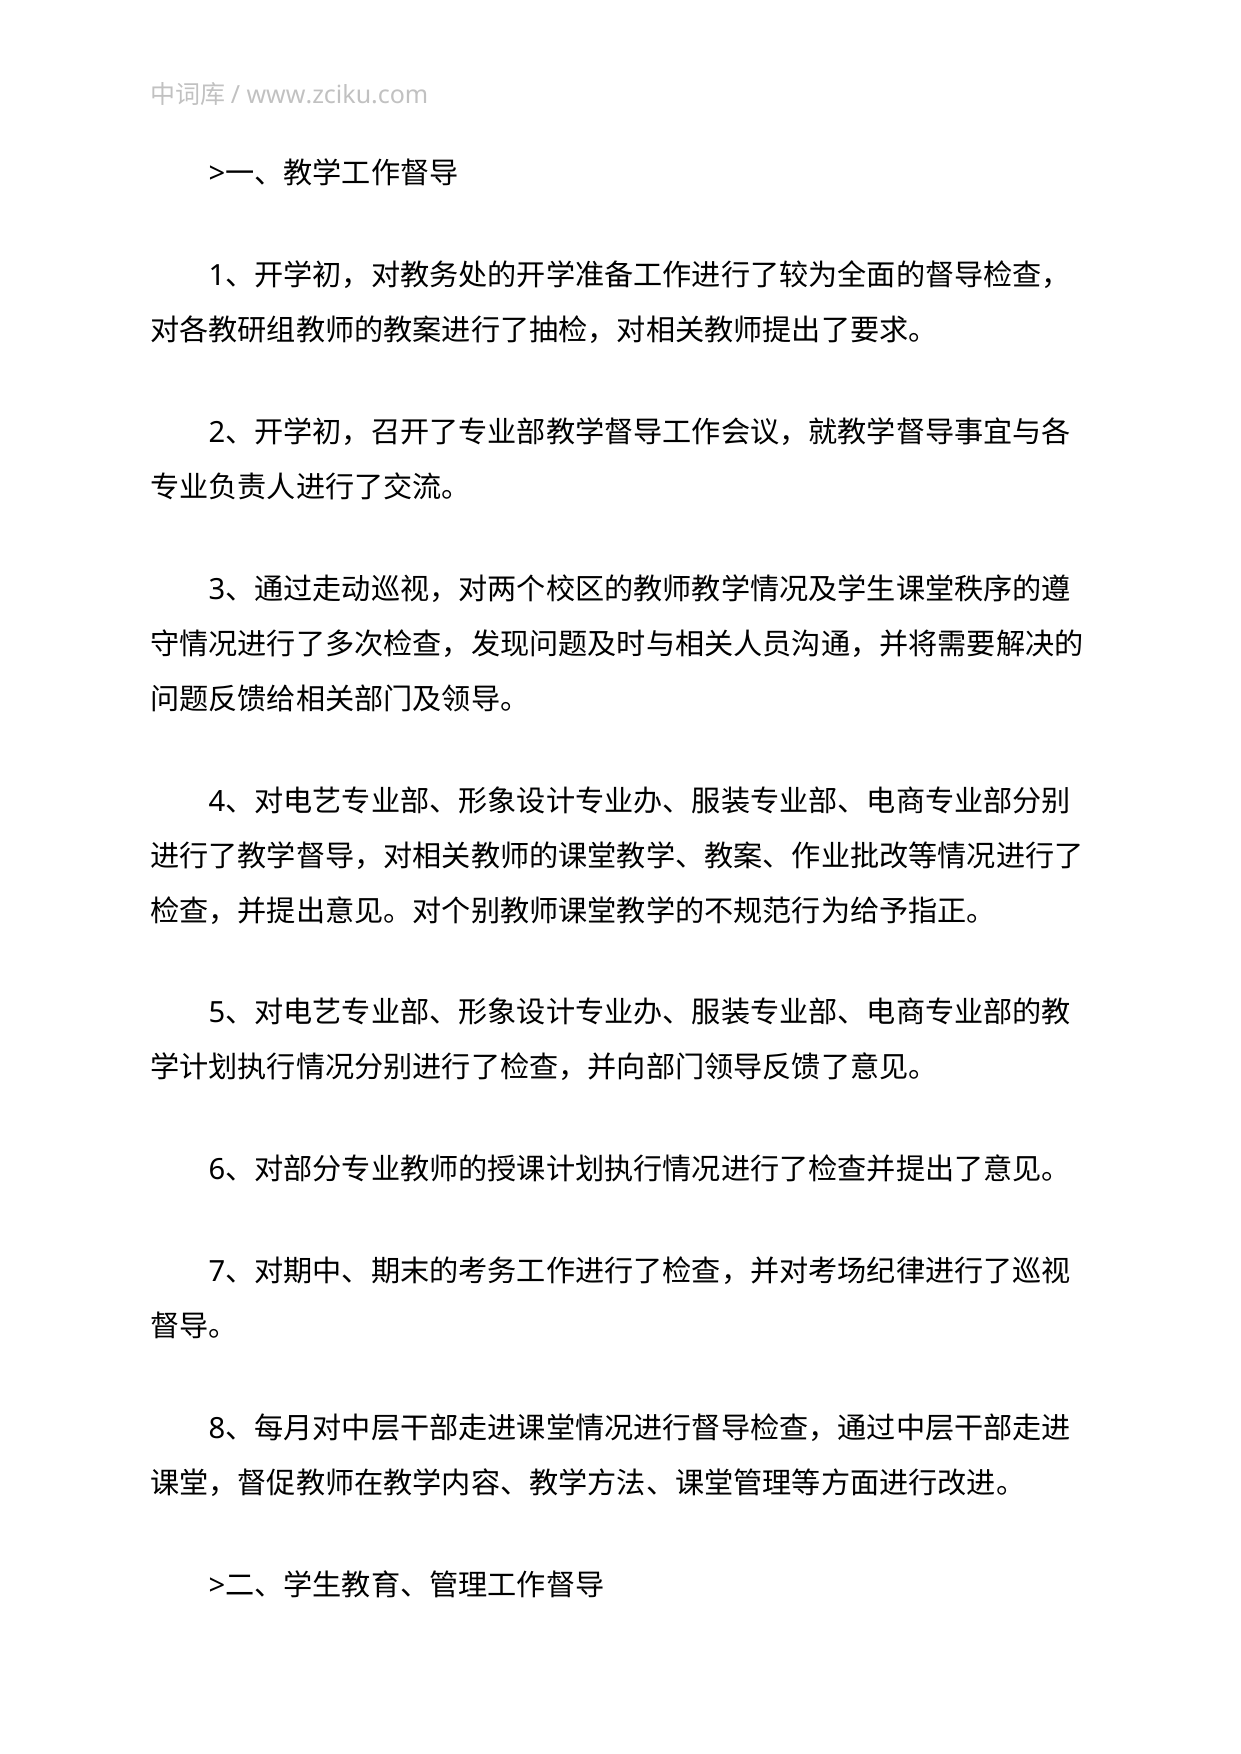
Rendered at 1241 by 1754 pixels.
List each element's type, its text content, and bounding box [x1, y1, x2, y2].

text 1、开学初，对教务处的开学准备工作进行了较为全面的督导检查，对各教研组教师的教案进行了抽检，对相关教师提出了要求。 [150, 252, 1090, 349]
text >二、学生教育、管理工作督导 [150, 1561, 1090, 1603]
text 7、对期中、期末的考务工作进行了检查，并对考场纪律进行了巡视督导。 [150, 1248, 1090, 1345]
text 8、每月对中层干部走进课堂情况进行督导检查，通过中层干部走进课堂，督促教师在教学内容、教学方法、课堂管理等方面进行改进。 [150, 1404, 1090, 1502]
text 3、通过走动巡视，对两个校区的教师教学情况及学生课堂秩序的遵守情况进行了多次检查，发现问题及时与相关人员沟通，并将需要解决的问题反馈给相关部门及领导。 [150, 566, 1090, 718]
text 4、对电艺专业部、形象设计专业办、服装专业部、电商专业部分别进行了教学督导，对相关教师的课堂教学、教案、作业批改等情况进行了检查，并提出意见。对个别教师课堂教学的不规范行为给予指正。 [150, 777, 1090, 929]
text >一、教学工作督导 [150, 150, 1090, 192]
text 2、开学初，召开了专业部教学督导工作会议，就教学督导事宜与各专业负责人进行了交流。 [150, 409, 1090, 506]
text 5、对电艺专业部、形象设计专业办、服装专业部、电商专业部的教学计划执行情况分别进行了检查，并向部门领导反馈了意见。 [150, 989, 1090, 1086]
text 6、对部分专业教师的授课计划执行情况进行了检查并提出了意见。 [150, 1146, 1090, 1188]
